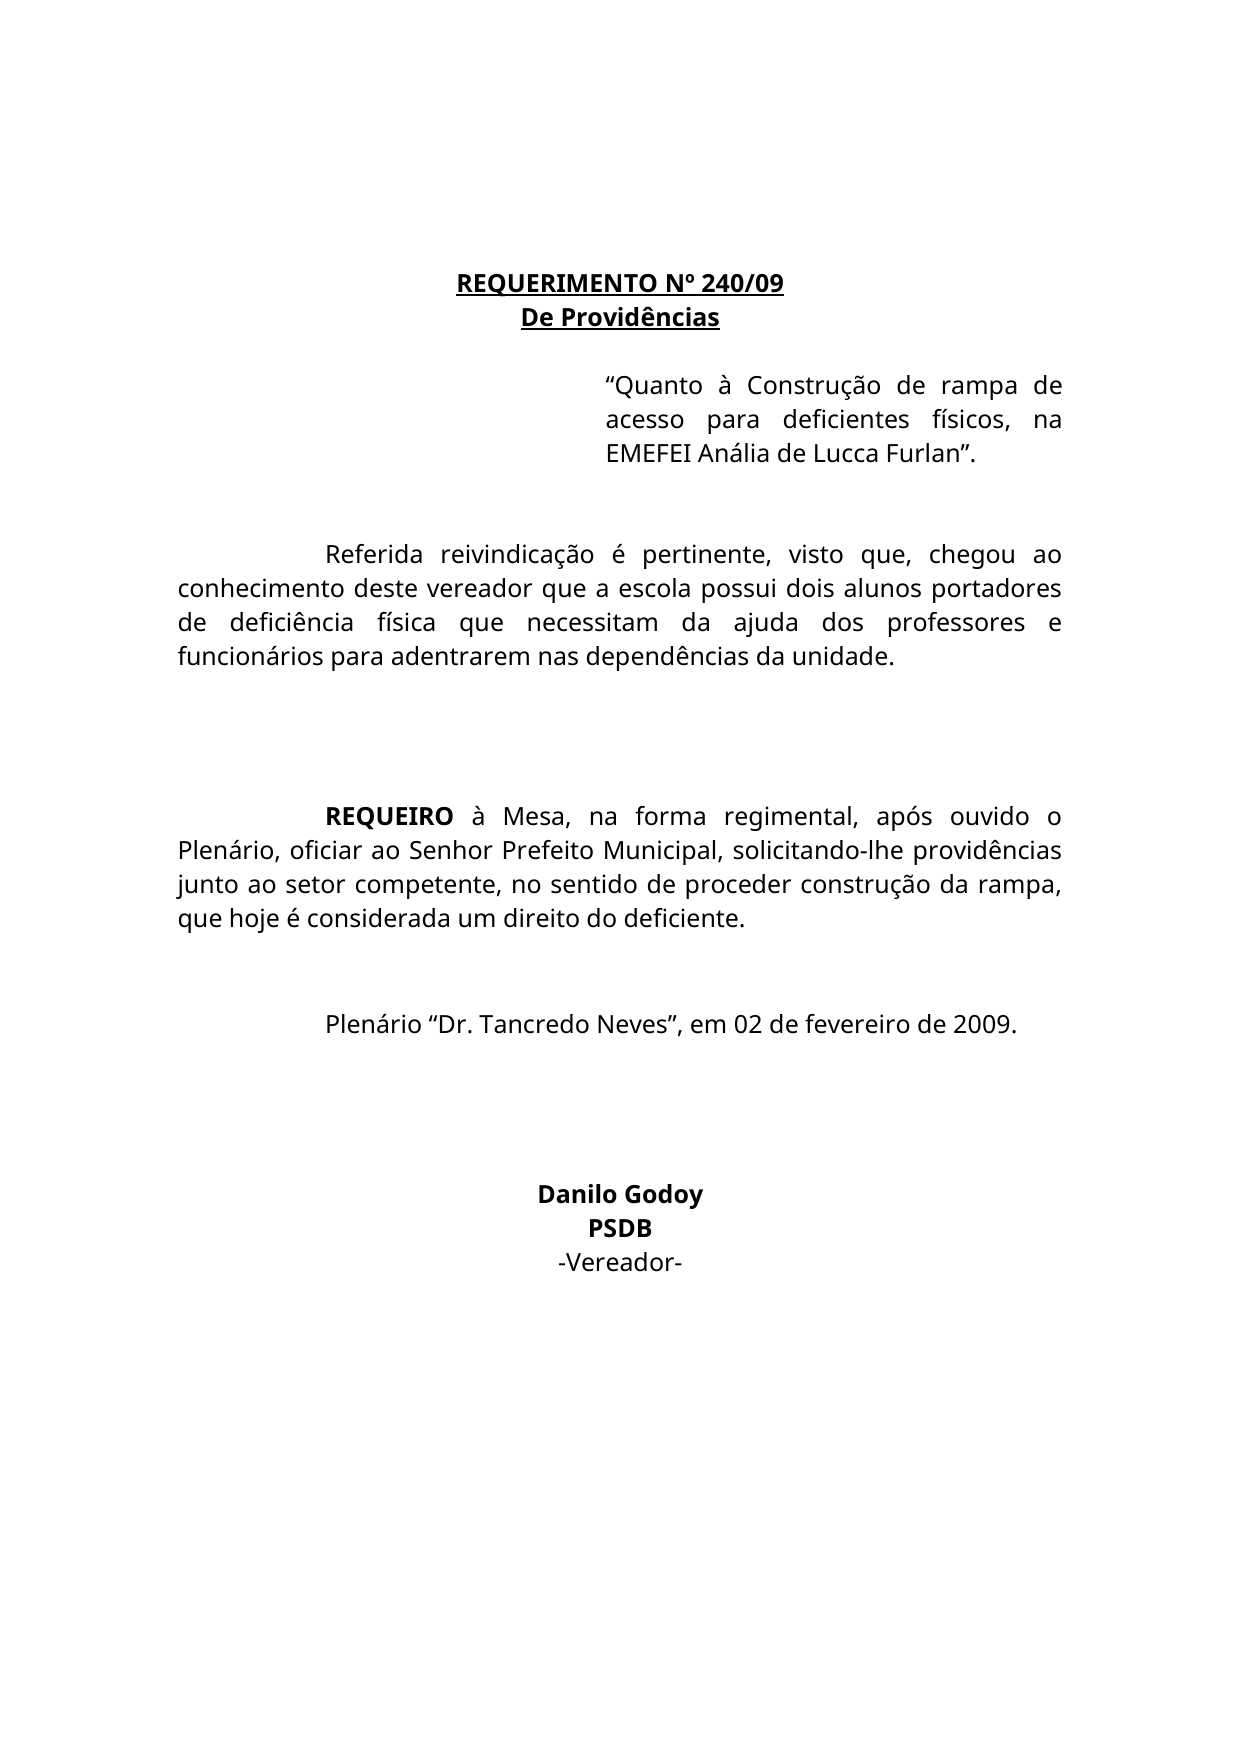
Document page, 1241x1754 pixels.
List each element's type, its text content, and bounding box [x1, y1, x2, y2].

text Plenário “Dr. Tancredo Neves”, em 02 de fevereiro de 2009. [177, 1007, 1063, 1041]
text Referida reivindicação é pertinente, visto que, chegou ao conhecimento deste vereador que a escola possui dois alunos portadores de deficiência física que necessitam da ajuda dos professores e funcionários para adentrarem nas dependências da unidade. [177, 537, 1063, 673]
text REQUEIRO à Mesa, na forma regimental, após ouvido o Plenário, oficiar ao Senhor Prefeito Municipal, solicitando-lhe providências junto ao setor competente, no sentido de proceder construção da rampa, que hoje é considerada um direito do deficiente. [177, 799, 1063, 935]
text “Quanto à Construção de rampa de acesso para deficientes físicos, na EMEFEI Anália de Lucca Furlan”. [605, 368, 1063, 469]
text PSDB [177, 1211, 1063, 1245]
text De Providências [177, 300, 1063, 334]
text Danilo Godoy [177, 1177, 1063, 1211]
text -Vereador- [177, 1245, 1063, 1279]
title REQUERIMENTO Nº 240/09 [177, 266, 1063, 300]
